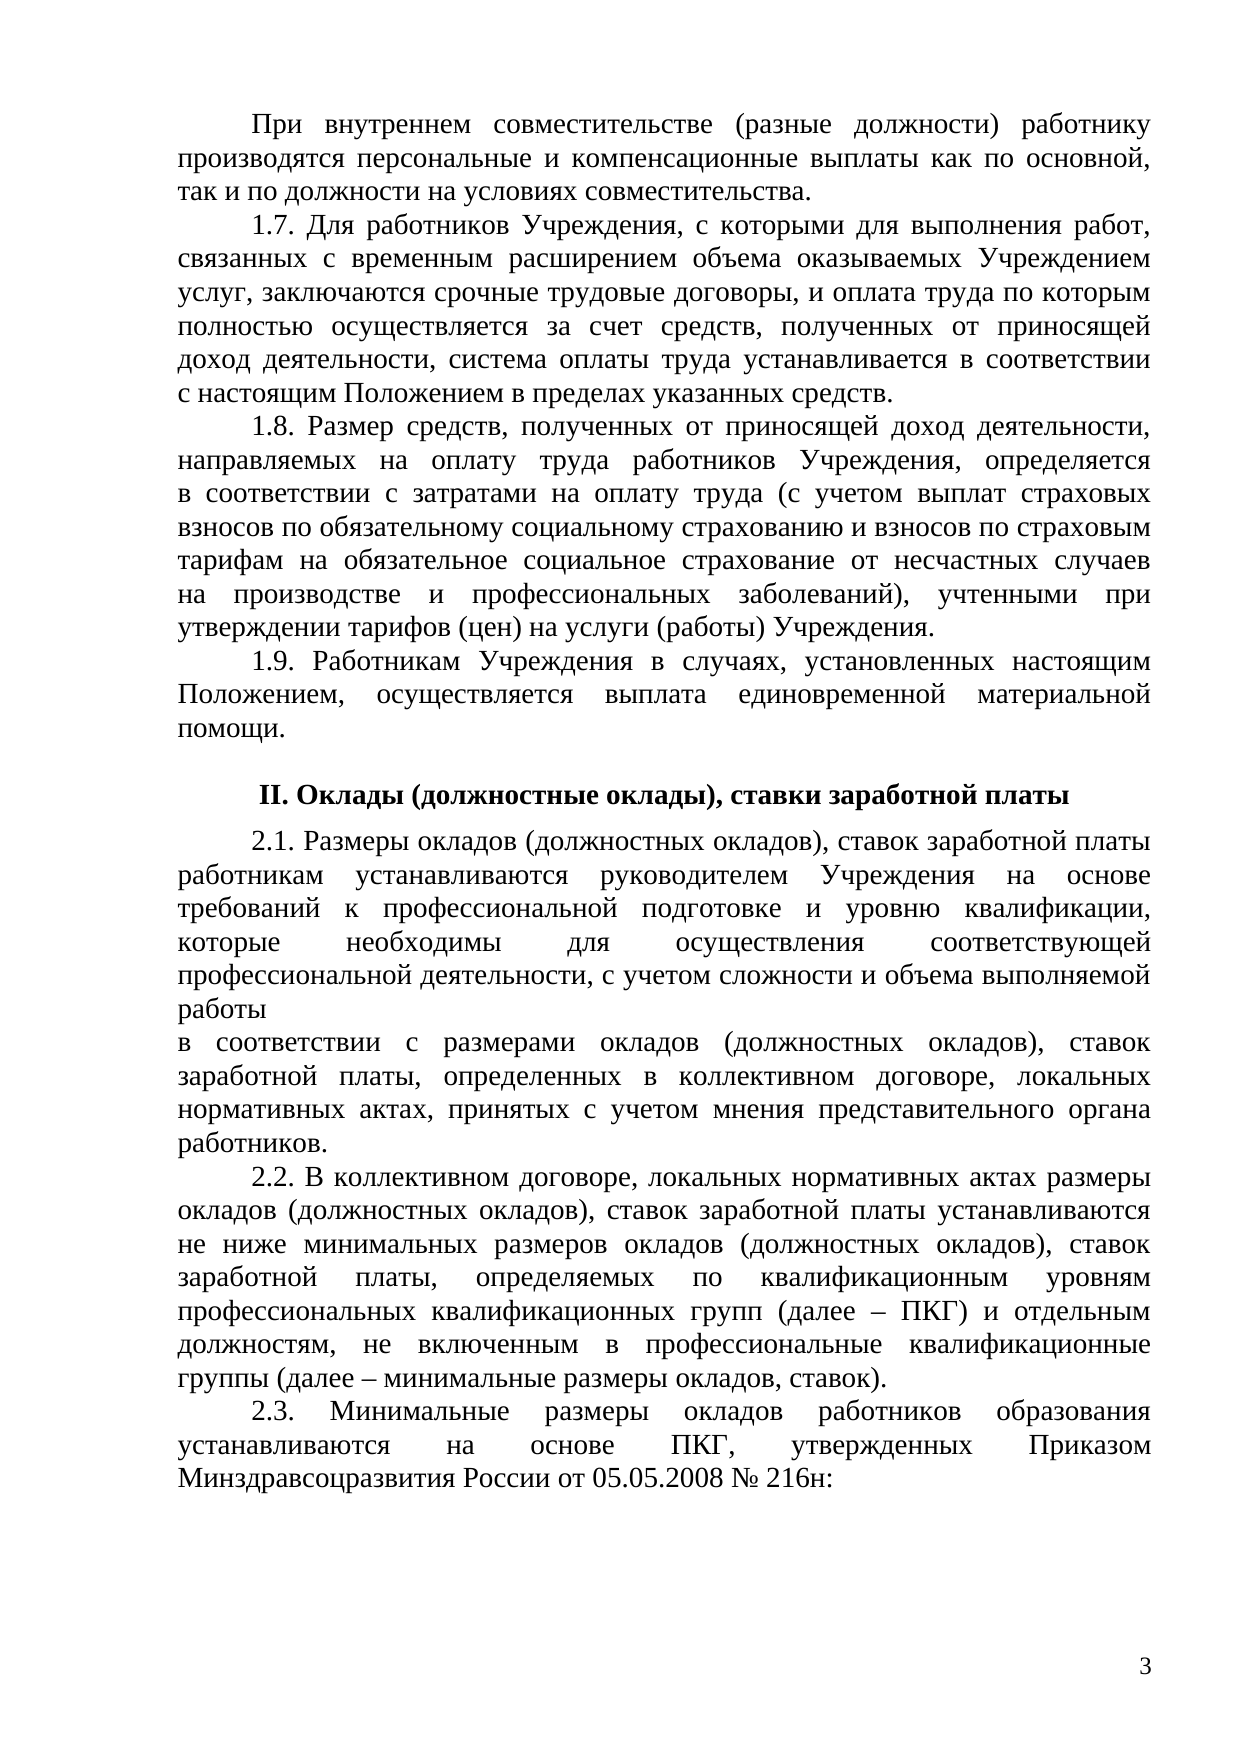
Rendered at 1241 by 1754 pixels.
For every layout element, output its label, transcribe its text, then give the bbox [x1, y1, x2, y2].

text 2.3. Минимальные размеры окладов работников образования устанавливаются на основе ПКГ, утвержденных Приказом Минздравсоцразвития России от 05.05.2008 № 216н: [177, 1393, 1152, 1494]
text 2.1. Размеры окладов (должностных окладов), ставок заработной платы работникам устанавливаются руководителем Учреждения на основе требований к профессиональной подготовке и уровню квалификации, которые необходимы для осуществления соответствующей профессиональной деятельности, с учетом сложности и объема выполняемой работы в соответствии с размерами окладов (должностных окладов), ставок заработной платы, определенных в коллективном договоре, локальных нормативных актах, принятых с учетом мнения представительного органа работников. [177, 823, 1152, 1159]
text 1.8. Размер средств, полученных от приносящей доход деятельности, направляемых на оплату труда работников Учреждения, определяется в соответствии с затратами на оплату труда (с учетом выплат страховых взносов по обязательному социальному страхованию и взносов по страховым тарифам на обязательное социальное страхование от несчастных случаев на производстве и профессиональных заболеваний), учтенными при утверждении тарифов (цен) на услуги (работы) Учреждения. [177, 408, 1152, 643]
text 1.7. Для работников Учреждения, с которыми для выполнения работ, связанных с временным расширением объема оказываемых Учреждением услуг, заключаются срочные трудовые договоры, и оплата труда по которым полностью осуществляется за счет средств, полученных от приносящей доход деятельности, система оплаты труда устанавливается в соответствии с настоящим Положением в пределах указанных средств. [177, 207, 1152, 408]
text 2.2. В коллективном договоре, локальных нормативных актах размеры окладов (должностных окладов), ставок заработной платы устанавливаются не ниже минимальных размеров окладов (должностных окладов), ставок заработной платы, определяемых по квалификационным уровням профессиональных квалификационных групп (далее – ПКГ) и отдельным должностям, не включенным в профессиональные квалификационные группы (далее – минимальные размеры окладов, ставок). [177, 1159, 1152, 1393]
text 1.9. Работникам Учреждения в случаях, установленных настоящим Положением, осуществляется выплата единовременной материальной помощи. [177, 643, 1152, 744]
text II. Оклады (должностные оклады), ставки заработной платы [177, 777, 1152, 811]
text При внутреннем совместительстве (разные должности) работнику производятся персональные и компенсационные выплаты как по основной, так и по должности на условиях совместительства. [177, 106, 1152, 207]
